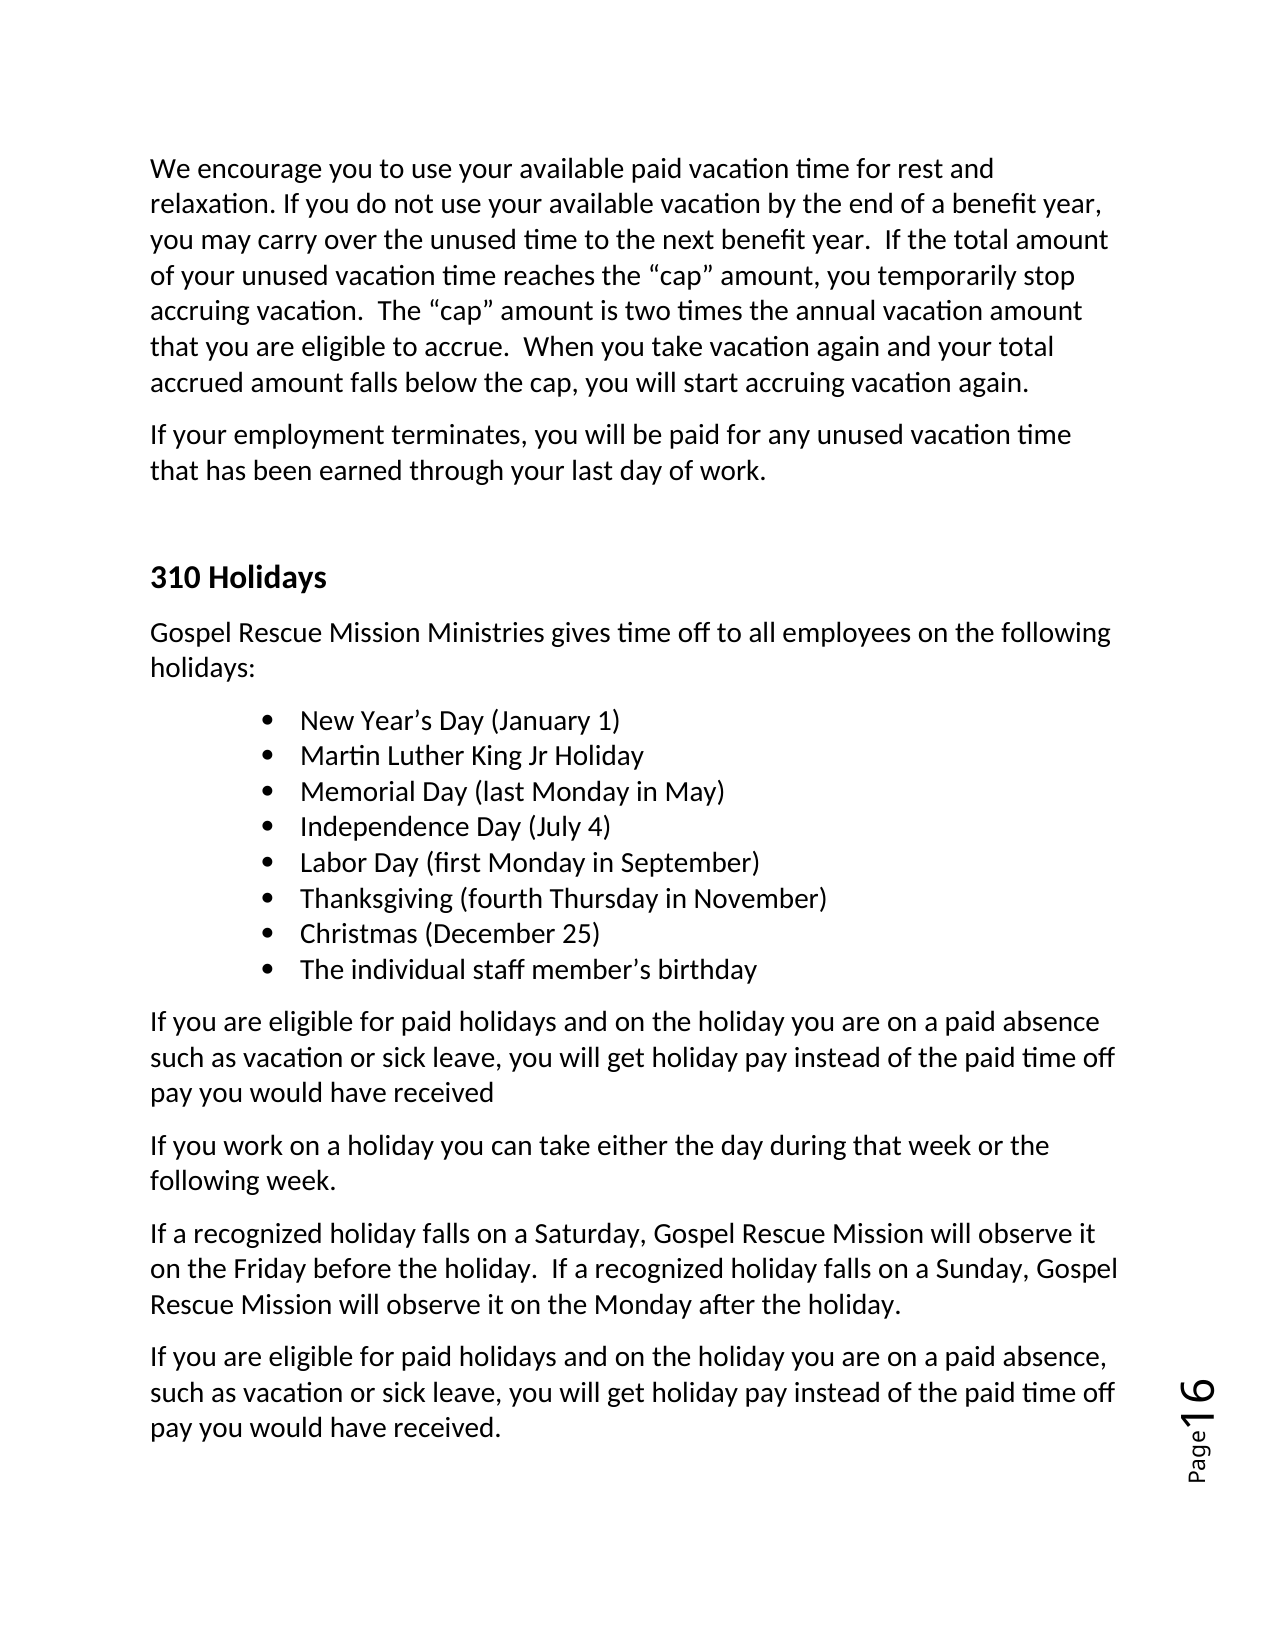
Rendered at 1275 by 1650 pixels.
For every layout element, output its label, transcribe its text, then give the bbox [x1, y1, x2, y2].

list New Year’s Day (January 1) [262, 702, 1125, 737]
text If a recognized holiday falls on a Saturday, Gospel Rescue Mission will observe it on the Friday before the holiday. If a recognized holiday falls on a Sunday, Gospel Rescue Mission will observe it on the Monday after the holiday. [150, 1215, 1125, 1322]
list Labor Day (first Monday in September) [262, 844, 1125, 880]
text 310 Holidays [150, 556, 1125, 597]
list Thanksgiving (fourth Thursday in November) [262, 880, 1125, 915]
text If your employment terminates, you will be paid for any unused vacation time that has been earned through your last day of work. [150, 416, 1125, 487]
text We encourage you to use your available paid vacation time for rest and relaxation. If you do not use your available vacation by the end of a benefit year, you may carry over the unused time to the next benefit year. If the total amount of your unused vacation time reaches the “cap” amount, you temporarily stop accruing vacation. The “cap” amount is two times the annual vacation amount that you are eligible to accrue. When you take vacation again and your total accrued amount falls below the cap, you will start accruing vacation again. [150, 150, 1125, 399]
list Memorial Day (last Monday in May) [262, 773, 1125, 808]
list Martin Luther King Jr Holiday [262, 737, 1125, 773]
text Gospel Rescue Mission Ministries gives time off to all employees on the following holidays: [150, 614, 1125, 685]
list The individual staff member’s birthday [262, 951, 1125, 987]
text If you work on a holiday you can take either the day during that week or the following week. [150, 1127, 1125, 1198]
text If you are eligible for paid holidays and on the holiday you are on a paid absence such as vacation or sick leave, you will get holiday pay instead of the paid time off pay you would have received [150, 1003, 1125, 1110]
text If you are eligible for paid holidays and on the holiday you are on a paid absence, such as vacation or sick leave, you will get holiday pay instead of the paid time off pay you would have received. [150, 1338, 1125, 1445]
list Christmas (December 25) [262, 915, 1125, 951]
list Independence Day (July 4) [262, 808, 1125, 844]
